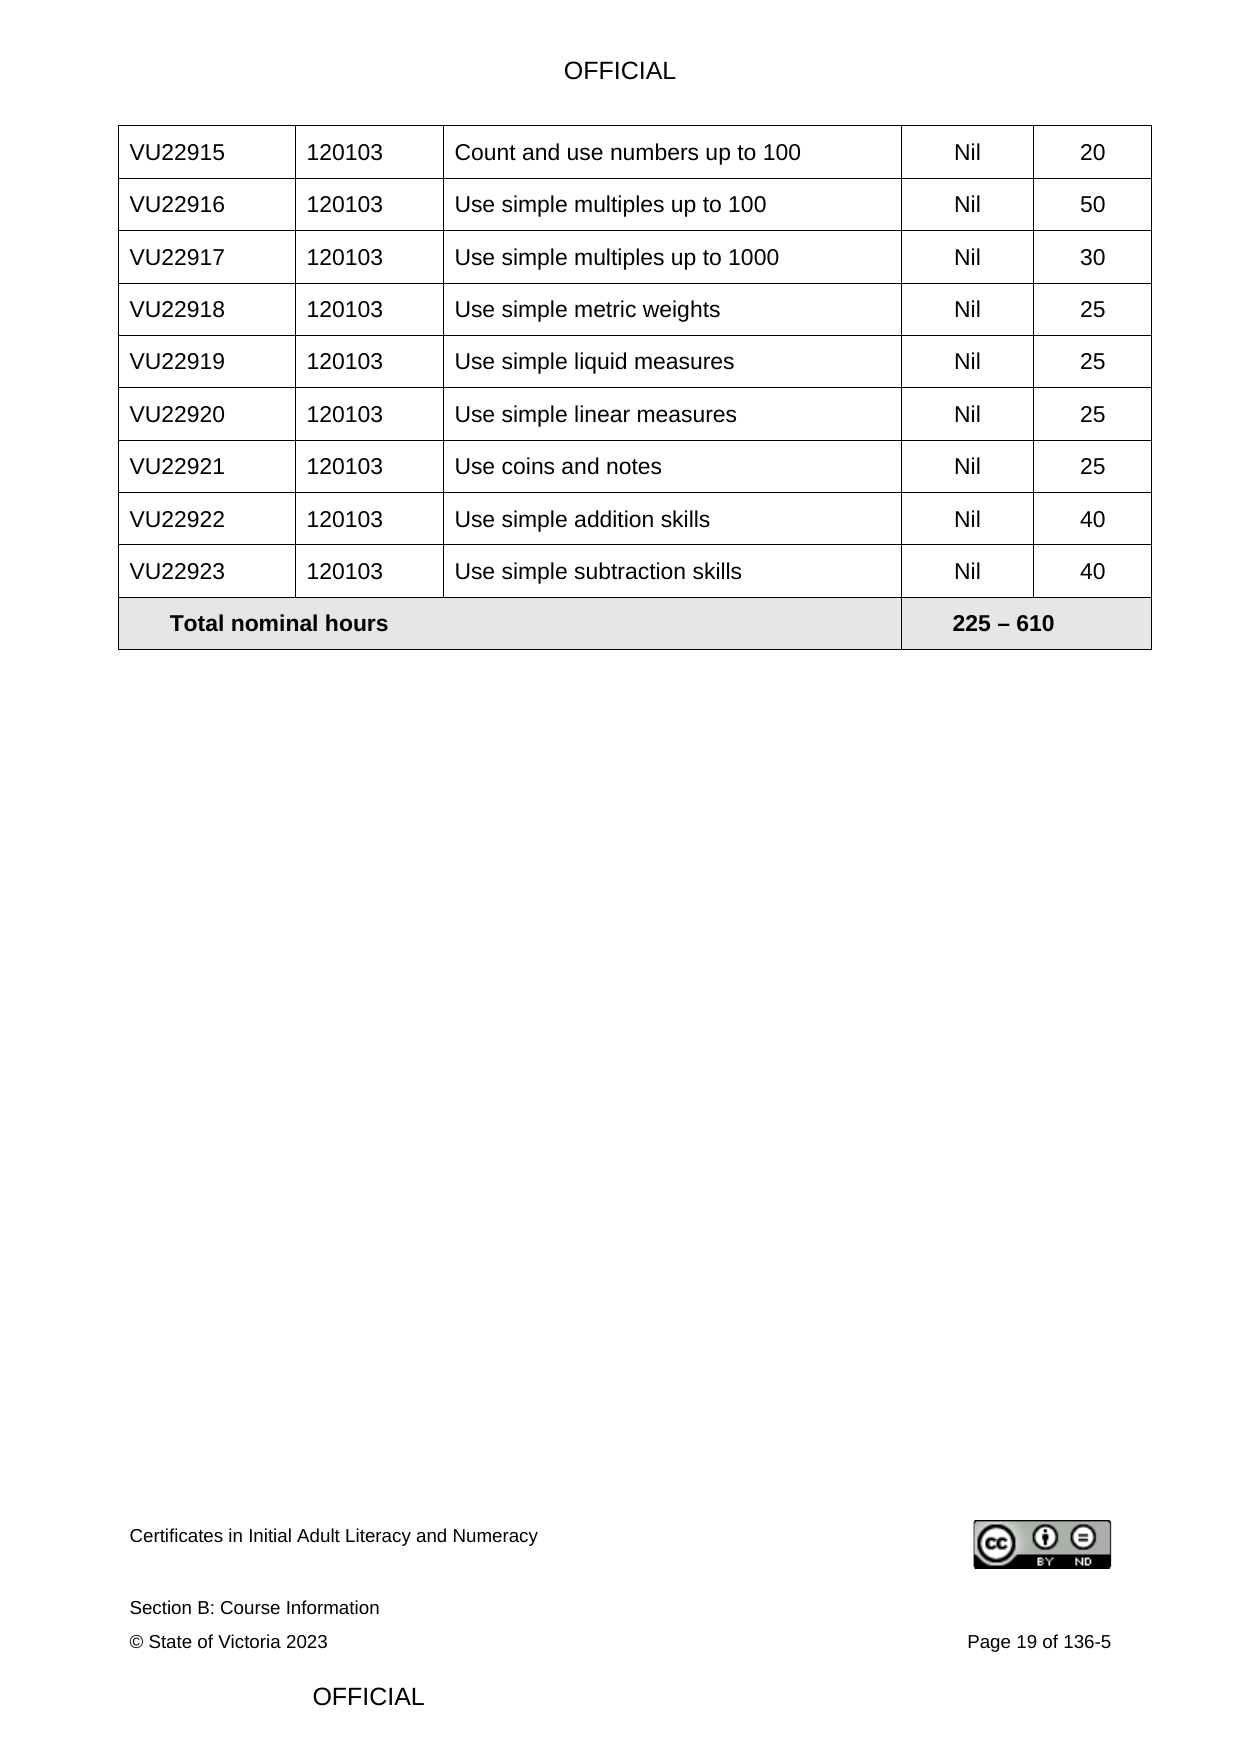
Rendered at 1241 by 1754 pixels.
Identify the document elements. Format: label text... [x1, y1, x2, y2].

table_cell VU22923 [119, 545, 295, 597]
table_cell 30 [1034, 231, 1151, 282]
table_cell 40 [1034, 493, 1151, 544]
table_cell Count and use numbers up to 100 [444, 126, 901, 178]
table_cell Nil [902, 493, 1033, 544]
table_cell 120103 [296, 179, 443, 230]
table_cell Use simple metric weights [444, 284, 901, 335]
table_cell VU22918 [119, 284, 295, 335]
table_cell Use simple linear measures [444, 388, 901, 439]
table_cell Nil [902, 231, 1033, 282]
table_cell 120103 [296, 231, 443, 282]
table_cell 40 [1034, 545, 1151, 597]
table_cell Nil [902, 545, 1033, 597]
table_cell Nil [902, 179, 1033, 230]
table_cell Nil [902, 284, 1033, 335]
table_cell VU22917 [119, 231, 295, 282]
table_cell 25 [1034, 388, 1151, 439]
table_cell 20 [1034, 126, 1151, 178]
table_cell VU22915 [119, 126, 295, 178]
table_cell VU22916 [119, 179, 295, 230]
table_cell Use simple multiples up to 1000 [444, 231, 901, 282]
table_cell 120103 [296, 336, 443, 387]
table_cell 120103 [296, 284, 443, 335]
table_cell VU22922 [119, 493, 295, 544]
table_cell VU22919 [119, 336, 295, 387]
table_cell 120103 [296, 441, 443, 492]
table_cell 25 [1034, 441, 1151, 492]
table_cell Nil [902, 126, 1033, 178]
table_cell VU22920 [119, 388, 295, 439]
table_cell Nil [902, 388, 1033, 439]
table_cell 120103 [296, 126, 443, 178]
picture [973, 1520, 1112, 1569]
table_cell 120103 [296, 545, 443, 597]
table_cell 25 [1034, 336, 1151, 387]
table_cell Use simple addition skills [444, 493, 901, 544]
table_cell Use simple subtraction skills [444, 545, 901, 597]
table_cell Use simple multiples up to 100 [444, 179, 901, 230]
table_cell Nil [902, 441, 1033, 492]
table_cell Total nominal hours [119, 598, 901, 649]
table_cell Use simple liquid measures [444, 336, 901, 387]
table_cell Nil [902, 336, 1033, 387]
table_cell 120103 [296, 388, 443, 439]
table_cell 225 – 610 [902, 598, 1151, 649]
table_cell 25 [1034, 284, 1151, 335]
table_cell Use coins and notes [444, 441, 901, 492]
table_cell 120103 [296, 493, 443, 544]
table_cell VU22921 [119, 441, 295, 492]
table_cell 50 [1034, 179, 1151, 230]
